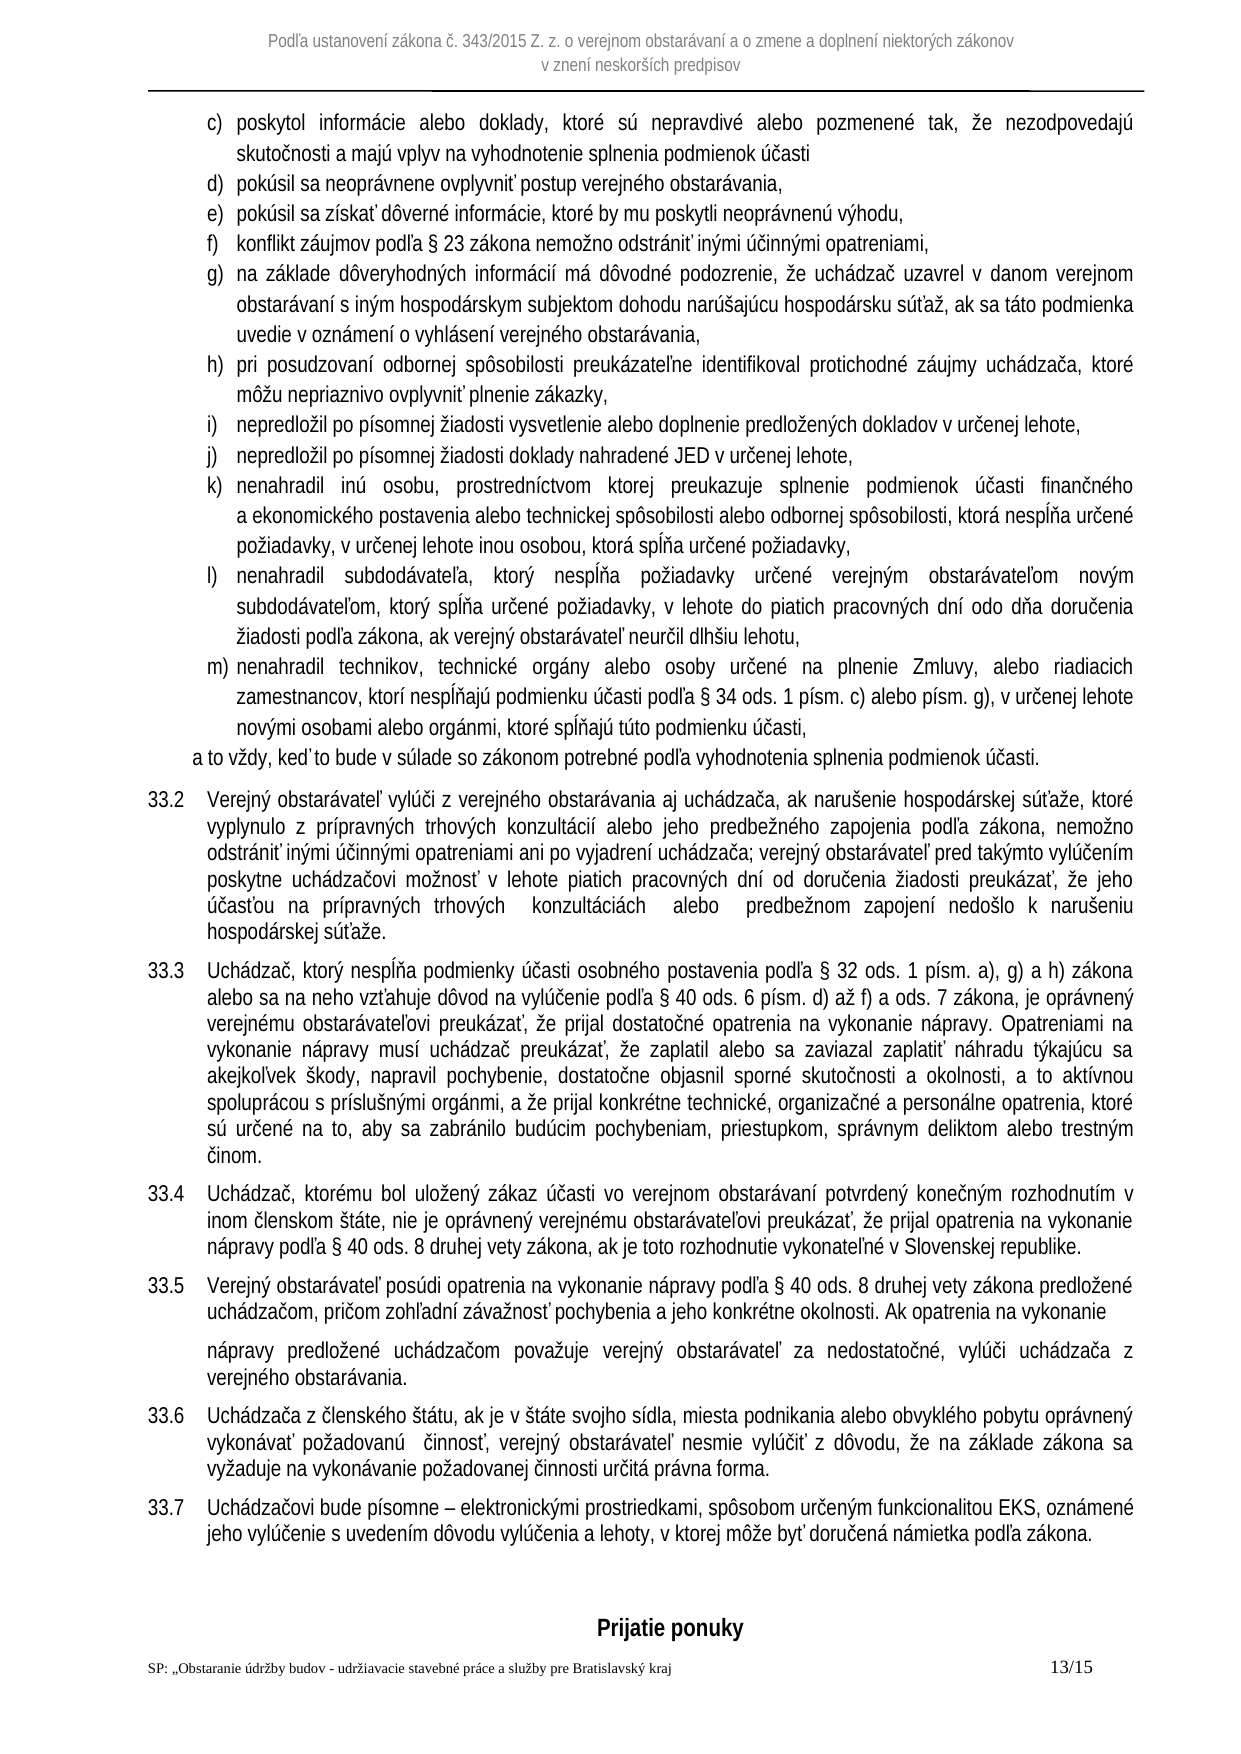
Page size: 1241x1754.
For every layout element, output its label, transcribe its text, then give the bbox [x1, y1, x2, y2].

text nápravy predložené uchádzačom považuje verejný obstarávateľ za nedostatočné, vylúči uchádzača z verejného obstarávania. [207, 1337, 1134, 1390]
list poskytol informácie alebo doklady, ktoré sú nepravdivé alebo pozmenené tak, že nezodpovedajú skutočnosti a majú vplyv na vyhodnotenie splnenia podmienok účasti [207, 109, 1134, 166]
list nenahradil subdodávateľa, ktorý nespĺňa požiadavky určené verejným obstarávateľom novým subdodávateľom, ktorý spĺňa určené požiadavky, v lehote do piatich pracovných dní odo dňa doručenia žiadosti podľa zákona, ak verejný obstarávateľ neurčil dlhšiu lehotu, [207, 562, 1134, 649]
list Uchádzačovi bude písomne – elektronickými prostriedkami, spôsobom určeným funkcionalitou EKS, oznámené jeho vylúčenie s uvedením dôvodu vylúčenia a lehoty, v ktorej môže byť doručená námietka podľa zákona. [148, 1494, 1134, 1547]
list pri posudzovaní odbornej spôsobilosti preukázateľne identifikoval protichodné záujmy uchádzača, ktoré môžu nepriaznivo ovplyvniť plnenie zákazky, [207, 351, 1134, 408]
list konflikt záujmov podľa § 23 zákona nemožno odstrániť inými účinnými opatreniami, [207, 230, 1134, 257]
list nenahradil inú osobu, prostredníctvom ktorej preukazuje splnenie podmienok účasti finančného a ekonomického postavenia alebo technickej spôsobilosti alebo odbornej spôsobilosti, ktorá nespĺňa určené požiadavky, v určenej lehote inou osobou, ktorá spĺňa určené požiadavky, [207, 472, 1134, 559]
list nepredložil po písomnej žiadosti vysvetlenie alebo doplnenie predložených dokladov v určenej lehote, [207, 411, 1134, 438]
list Uchádzač, ktorý nespĺňa podmienky účasti osobného postavenia podľa § 32 ods. 1 písm. a), g) a h) zákona alebo sa na neho vzťahuje dôvod na vylúčenie podľa § 40 ods. 6 písm. d) až f) a ods. 7 zákona, je oprávnený verejnému obstarávateľovi preukázať, že prijal dostatočné opatrenia na vykonanie nápravy. Opatreniami na vykonanie nápravy musí uchádzač preukázať, že zaplatil alebo sa zaviazal zaplatiť náhradu týkajúcu sa akejkoľvek škody, napravil pochybenie, dostatočne objasnil sporné skutočnosti a okolnosti, a to aktívnou spoluprácou s príslušnými orgánmi, a že prijal konkrétne technické, organizačné a personálne opatrenia, ktoré sú určené na to, aby sa zabránilo budúcim pochybeniam, priestupkom, správnym deliktom alebo trestným činom. [148, 957, 1134, 1168]
text a to vždy, keď to bude v súlade so zákonom potrebné podľa vyhodnotenia splnenia podmienok účasti. [148, 744, 1134, 770]
text Prijatie ponuky [207, 1613, 1134, 1642]
list Verejný obstarávateľ posúdi opatrenia na vykonanie nápravy podľa § 40 ods. 8 druhej vety zákona predložené uchádzačom, pričom zohľadní závažnosť pochybenia a jeho konkrétne okolnosti. Ak opatrenia na vykonanie [148, 1272, 1134, 1325]
list pokúsil sa získať dôverné informácie, ktoré by mu poskytli neoprávnenú výhodu, [207, 200, 1134, 226]
list Verejný obstarávateľ vylúči z verejného obstarávania aj uchádzača, ak narušenie hospodárskej súťaže, ktoré vyplynulo z prípravných trhových konzultácií alebo jeho predbežného zapojenia podľa zákona, nemožno odstrániť inými účinnými opatreniami ani po vyjadrení uchádzača; verejný obstarávateľ pred takýmto vylúčením poskytne uchádzačovi možnosť v lehote piatich pracovných dní od doručenia žiadosti preukázať, že jeho účasťou na prípravných trhových konzultáciách alebo predbežnom zapojení nedošlo k narušeniu hospodárskej súťaže. [148, 786, 1134, 944]
list pokúsil sa neoprávnene ovplyvniť postup verejného obstarávania, [207, 170, 1134, 196]
list Uchádzač, ktorému bol uložený zákaz účasti vo verejnom obstarávaní potvrdený konečným rozhodnutím v inom členskom štáte, nie je oprávnený verejnému obstarávateľovi preukázať, že prijal opatrenia na vykonanie nápravy podľa § 40 ods. 8 druhej vety zákona, ak je toto rozhodnutie vykonateľné v Slovenskej republike. [148, 1180, 1134, 1259]
list Uchádzača z členského štátu, ak je v štáte svojho sídla, miesta podnikania alebo obvyklého pobytu oprávnený vykonávať požadovanú činnosť, verejný obstarávateľ nesmie vylúčiť z dôvodu, že na základe zákona sa vyžaduje na vykonávanie požadovanej činnosti určitá právna forma. [148, 1402, 1134, 1481]
list nepredložil po písomnej žiadosti doklady nahradené JED v určenej lehote, [207, 442, 1134, 468]
list nenahradil technikov, technické orgány alebo osoby určené na plnenie Zmluvy, alebo riadiacich zamestnancov, ktorí nespĺňajú podmienku účasti podľa § 34 ods. 1 písm. c) alebo písm. g), v určenej lehote novými osobami alebo orgánmi, ktoré spĺňajú túto podmienku účasti, [207, 653, 1134, 740]
list na základe dôveryhodných informácií má dôvodné podozrenie, že uchádzač uzavrel v danom verejnom obstarávaní s iným hospodárskym subjektom dohodu narúšajúcu hospodársku súťaž, ak sa táto podmienka uvedie v oznámení o vyhlásení verejného obstarávania, [207, 260, 1134, 347]
